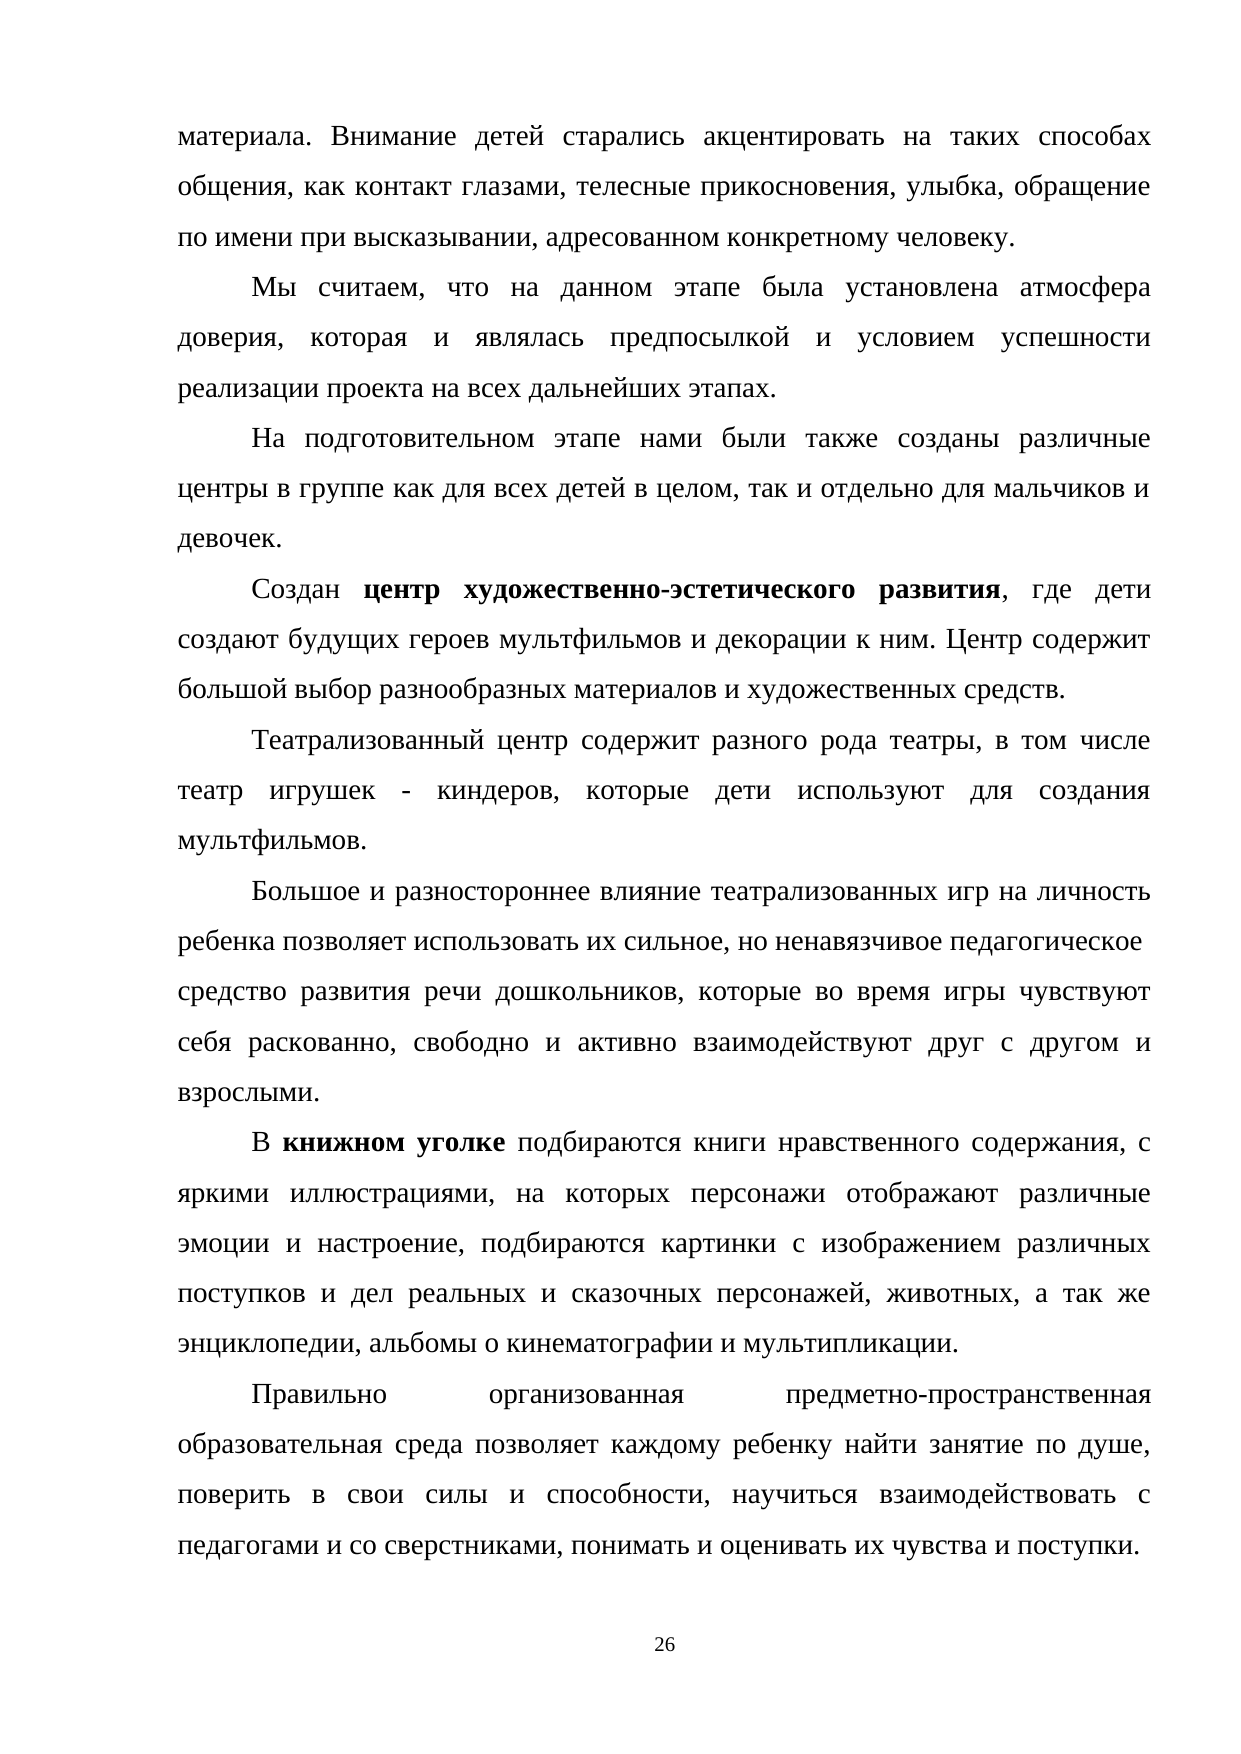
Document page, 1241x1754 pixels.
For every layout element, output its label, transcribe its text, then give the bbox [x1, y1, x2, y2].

text Большое и разностороннее влияние театрализованных игр на личность ребенка позволяет использовать их сильное, но ненавязчивое педагогическое [177, 873, 1152, 957]
text Создан центр художественно-эстетического развития, где дети создают будущих героев мультфильмов и декорации к ним. Центр содержит большой выбор разнообразных материалов и художественных средств. [177, 571, 1152, 705]
text На подготовительном этапе нами были также созданы различные центры в группе как для всех детей в целом, так и отдельно для мальчиков и девочек. [177, 420, 1152, 554]
text Театрализованный центр содержит разного рода театры, в том числе театр игрушек - киндеров, которые дети используют для создания мультфильмов. [177, 722, 1152, 856]
text В книжном уголке подбираются книги нравственного содержания, с яркими иллюстрациями, на которых персонажи отображают различные эмоции и настроение, подбираются картинки с изображением различных поступков и дел реальных и сказочных персонажей, животных, а так же энциклопедии, альбомы о кинематографии и мультипликации. [177, 1124, 1152, 1359]
text Мы считаем, что на данном этапе была установлена атмосфера доверия, которая и являлась предпосылкой и условием успешности реализации проекта на всех дальнейших этапах. [177, 269, 1152, 403]
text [177, 118, 1152, 252]
text Правильно организованная предметно-пространственная образовательная среда позволяет каждому ребенку найти занятие по душе, поверить в свои силы и способности, научиться взаимодействовать с педагогами и со сверстниками, понимать и оценивать их чувства и поступки. [177, 1376, 1152, 1560]
text средство развития речи дошкольников, которые во время игры чувствуют себя раскованно, свободно и активно взаимодействуют друг с другом и взрослыми. [177, 973, 1152, 1108]
